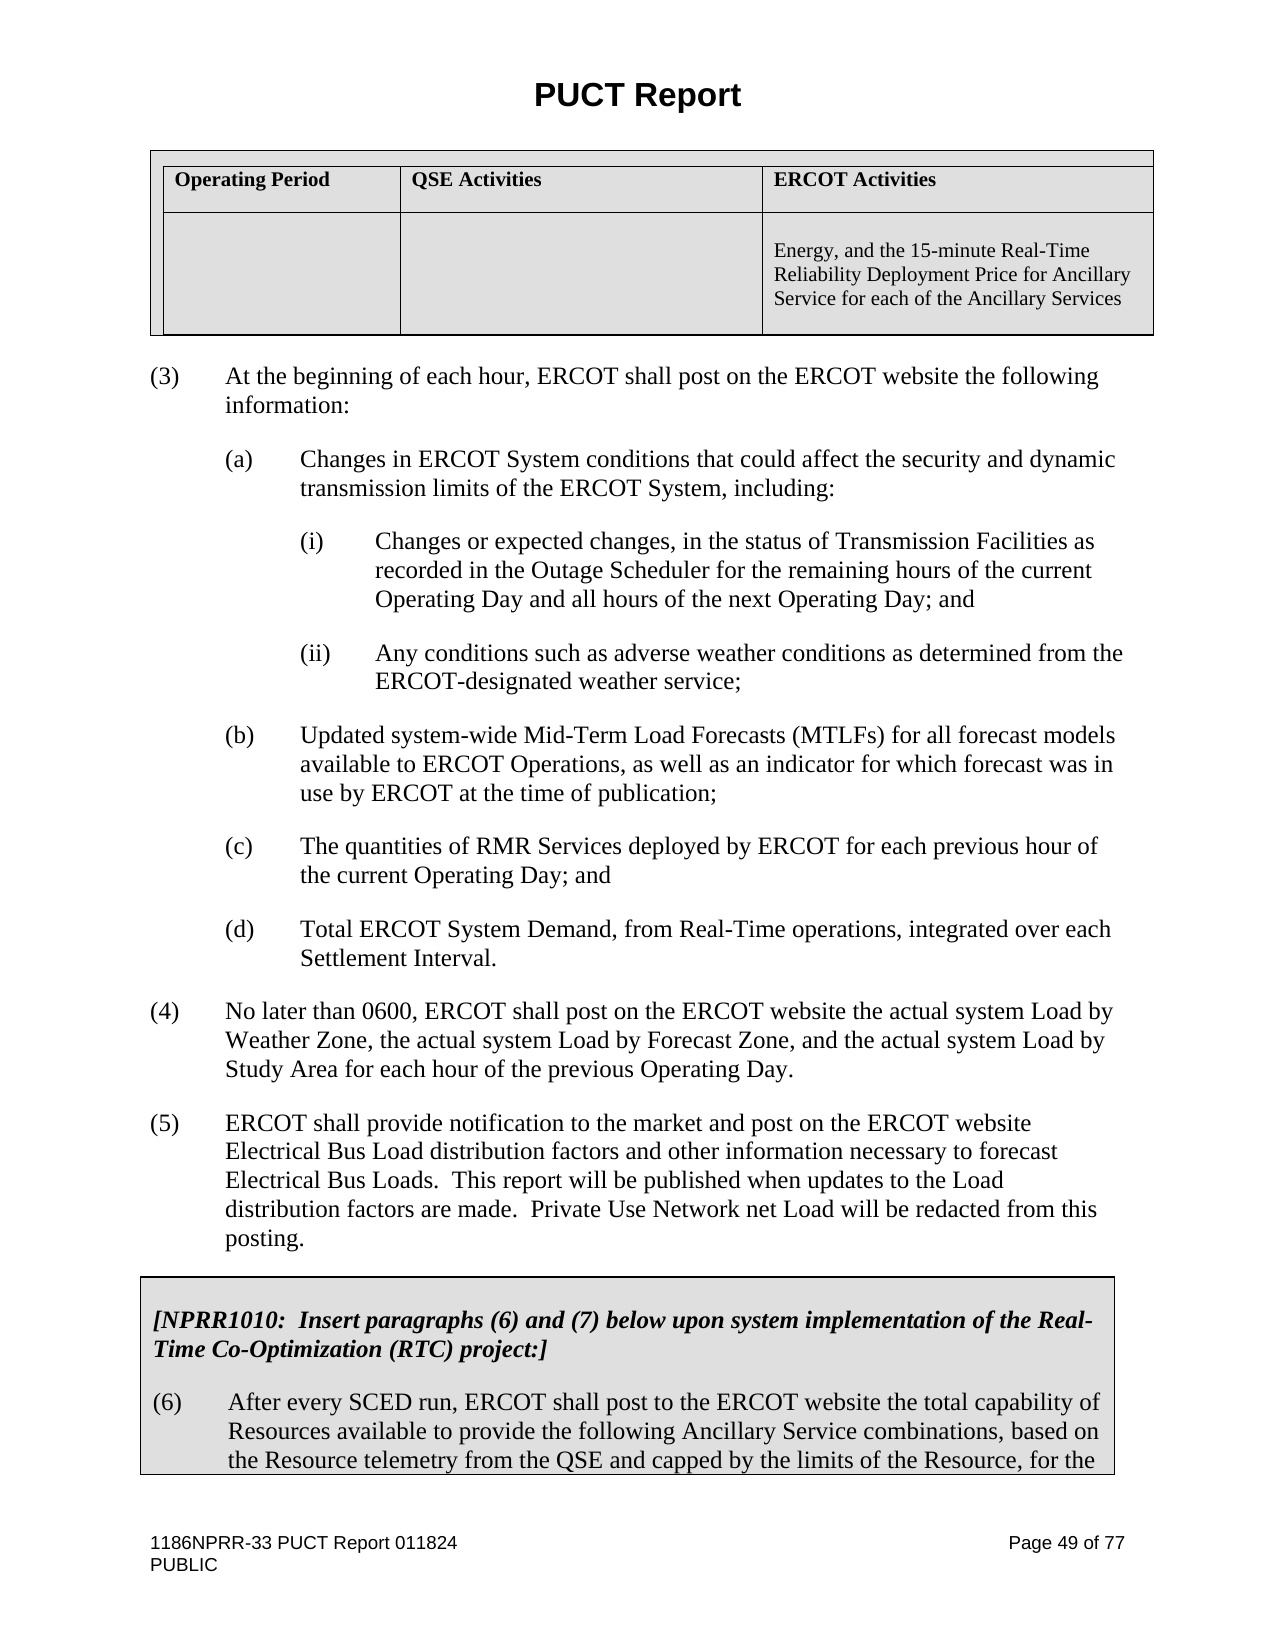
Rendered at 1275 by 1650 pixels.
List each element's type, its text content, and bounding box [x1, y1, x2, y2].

text (3) At the beginning of each hour, ERCOT shall post on the ERCOT website the following information: [150, 361, 1125, 419]
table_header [141, 1278, 1114, 1474]
text (c) The quantities of RMR Services deployed by ERCOT for each previous hour of the current Operating Day; and [225, 831, 1125, 889]
text (5) ERCOT shall provide notification to the market and post on the ERCOT website Electrical Bus Load distribution factors and other information necessary to forecast Electrical Bus Loads. This report will be published when updates to the Load distribution factors are made. Private Use Network net Load will be redacted from this posting. [150, 1108, 1125, 1251]
text (4) No later than 0600, ERCOT shall post on the ERCOT website the actual system Load by Weather Zone, the actual system Load by Forecast Zone, and the actual system Load by Study Area for each hour of the previous Operating Day. [150, 996, 1125, 1083]
text (b) Updated system-wide Mid-Term Load Forecasts (MTLFs) for all forecast models available to ERCOT Operations, as well as an indicator for which forecast was in use by ERCOT at the time of publication; [225, 720, 1125, 806]
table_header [151, 151, 1153, 335]
text (d) Total ERCOT System Demand, from Real-Time operations, integrated over each Settlement Interval. [225, 914, 1125, 971]
text (ii) Any conditions such as adverse weather conditions as determined from the ERCOT-designated weather service; [300, 638, 1125, 695]
text (i) Changes or expected changes, in the status of Transmission Facilities as recorded in the Outage Scheduler for the remaining hours of the current Operating Day and all hours of the next Operating Day; and [300, 526, 1125, 613]
text (a) Changes in ERCOT System conditions that could affect the security and dynamic transmission limits of the ERCOT System, including: [225, 444, 1125, 501]
